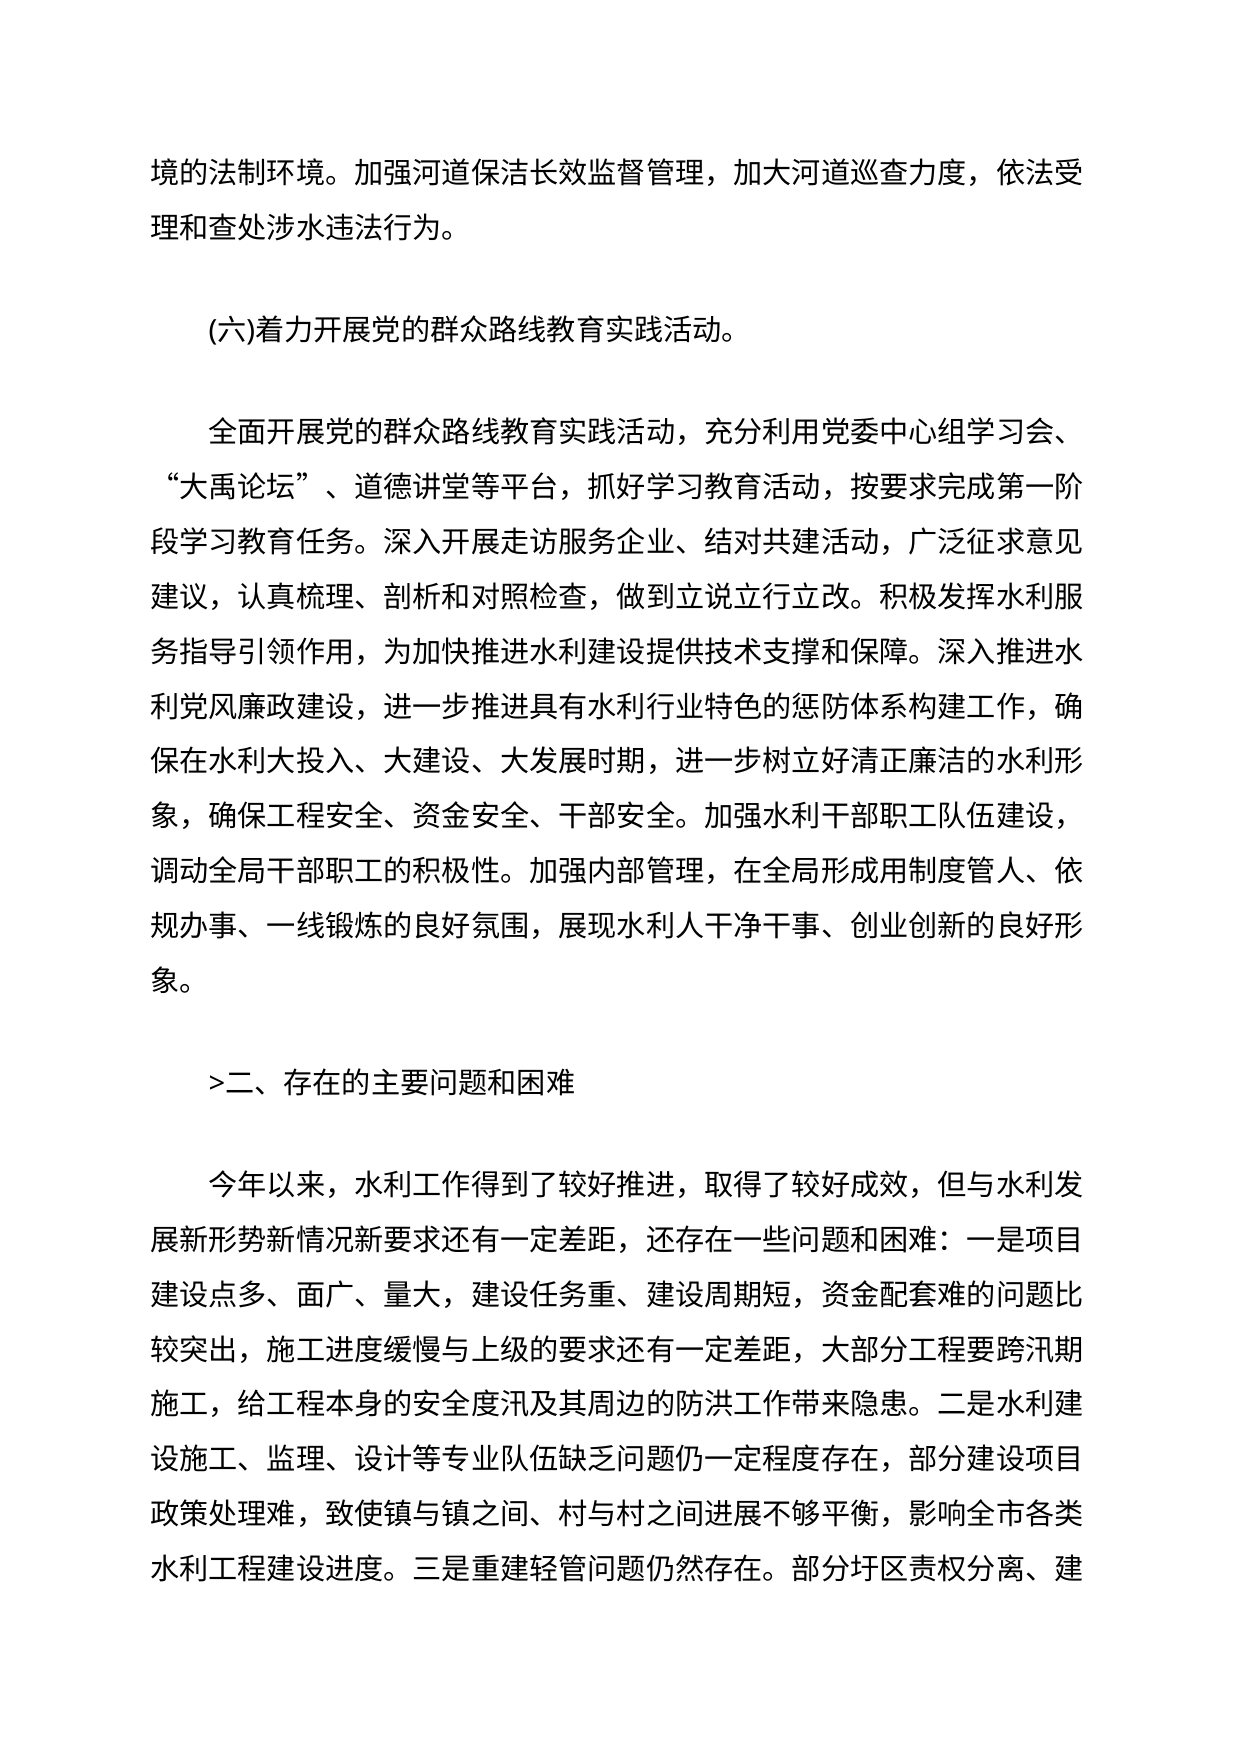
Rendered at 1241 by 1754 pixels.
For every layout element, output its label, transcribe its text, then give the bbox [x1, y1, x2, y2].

text (六)着力开展党的群众路线教育实践活动。 [150, 307, 1090, 349]
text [150, 150, 1090, 247]
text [150, 1161, 1090, 1588]
text 全面开展党的群众路线教育实践活动，充分利用党委中心组学习会、“大禹论坛”、道德讲堂等平台，抓好学习教育活动，按要求完成第一阶段学习教育任务。深入开展走访服务企业、结对共建活动，广泛征求意见建议，认真梳理、剖析和对照检查，做到立说立行立改。积极发挥水利服务指导引领作用，为加快推进水利建设提供技术支撑和保障。深入推进水利党风廉政建设，进一步推进具有水利行业特色的惩防体系构建工作，确保在水利大投入、大建设、大发展时期，进一步树立好清正廉洁的水利形象，确保工程安全、资金安全、干部安全。加强水利干部职工队伍建设，调动全局干部职工的积极性。加强内部管理，在全局形成用制度管人、依规办事、一线锻炼的良好氛围，展现水利人干净干事、创业创新的良好形象。 [150, 409, 1090, 1000]
text >二、存在的主要问题和困难 [150, 1059, 1090, 1102]
